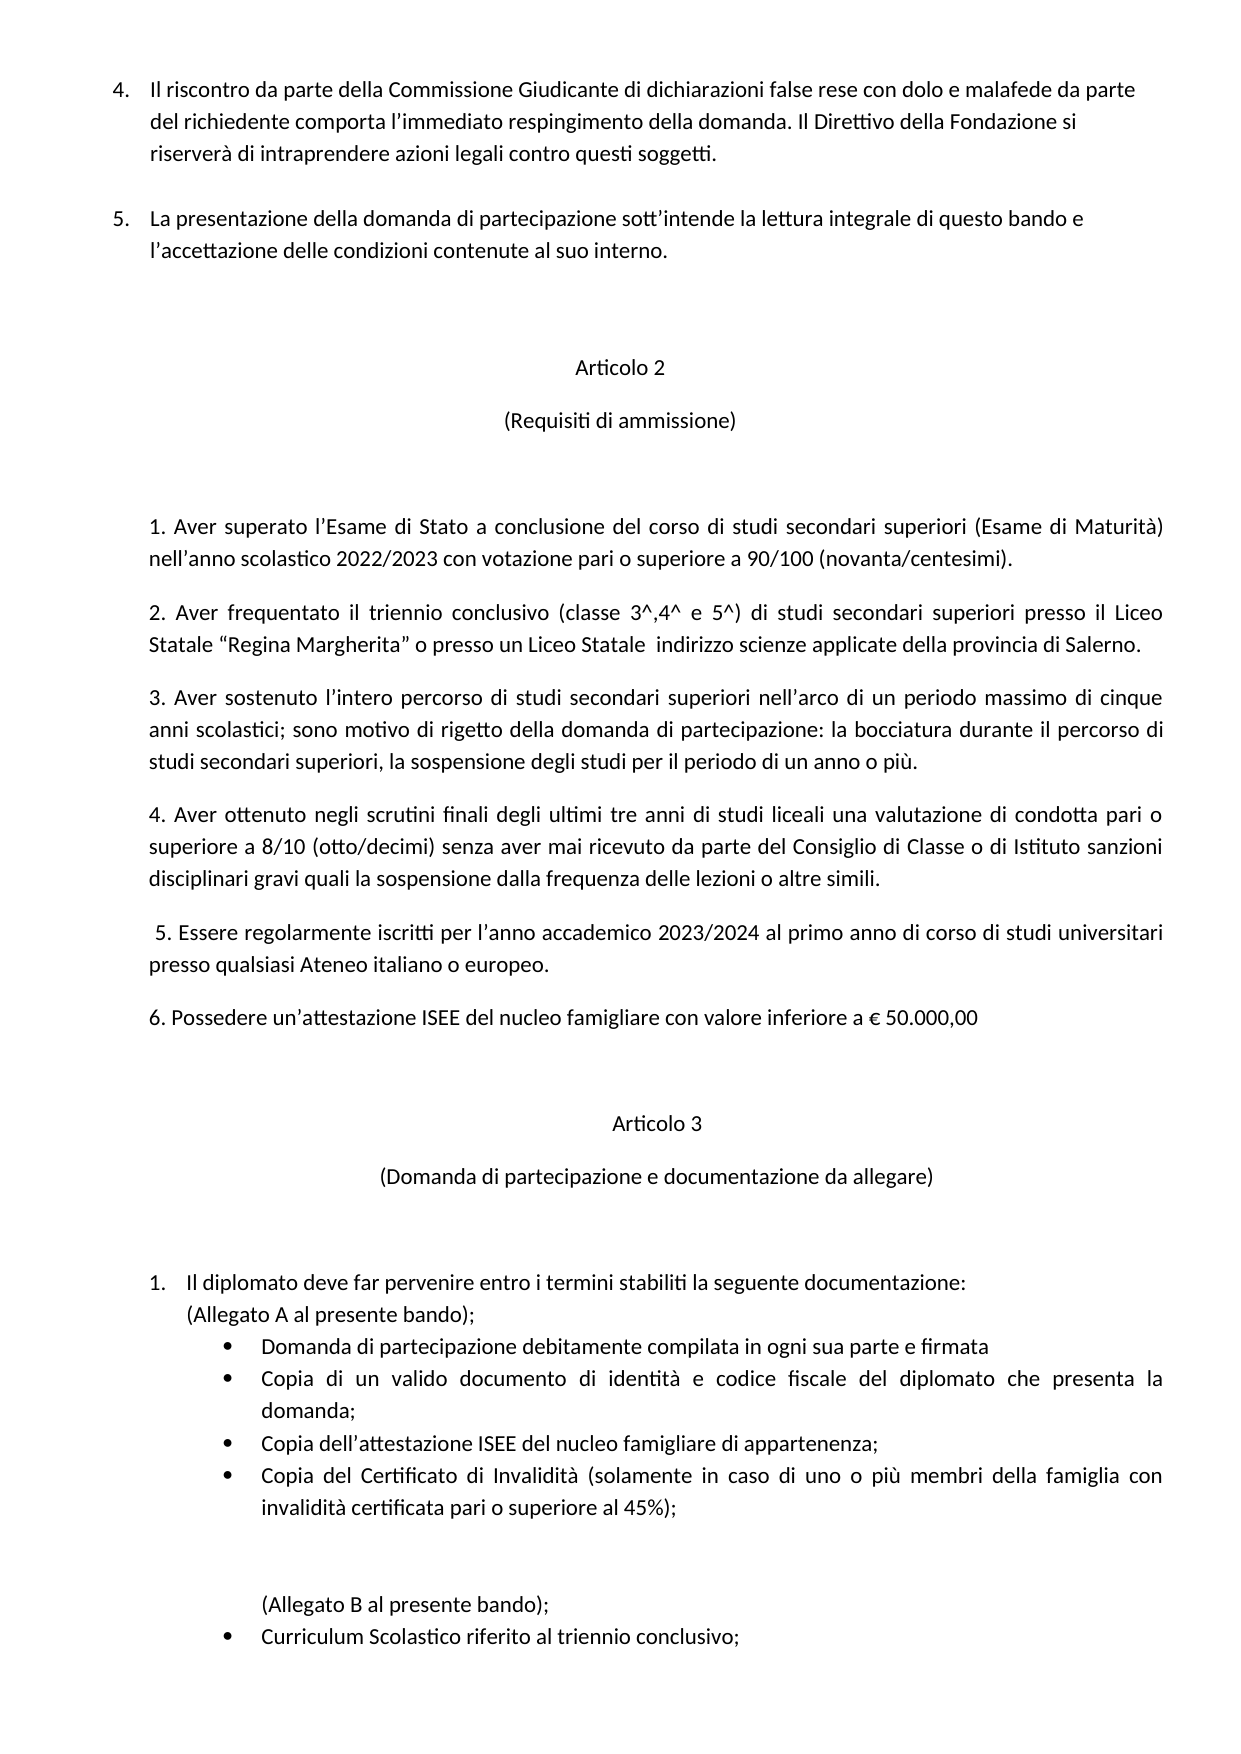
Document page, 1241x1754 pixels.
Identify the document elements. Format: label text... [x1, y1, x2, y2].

list Copia di un valido documento di identità e codice fiscale del diplomato che presenta la domanda; [224, 1364, 1165, 1425]
text 6. Possedere un’attestazione ISEE del nucleo famigliare con valore inferiore a € 50.000,00 [149, 1003, 1165, 1031]
text 1. Aver superato l’Esame di Stato a conclusione del corso di studi secondari superiori (Esame di Maturità) nell’anno scolastico 2022/2023 con votazione pari o superiore a 90/100 (novanta/centesimi). [149, 512, 1165, 573]
list (Allegato B al presente bando); [261, 1590, 1165, 1618]
list Copia dell’attestazione ISEE del nucleo famigliare di appartenenza; [224, 1429, 1165, 1457]
text (Requisiti di ammissione) [75, 406, 1165, 434]
text 5. Essere regolarmente iscritti per l’anno accademico 2023/2024 al primo anno di corso di studi universitari presso qualsiasi Ateneo italiano o europeo. [149, 918, 1165, 978]
list La presentazione della domanda di partecipazione sott’intende la lettura integrale di questo bando e l’accettazione delle condizioni contenute al suo interno. [112, 204, 1165, 264]
text Articolo 2 [75, 353, 1165, 381]
list Il diplomato deve far pervenire entro i termini stabiliti la seguente documentazione: [149, 1268, 1165, 1296]
text (Domanda di partecipazione e documentazione da allegare) [149, 1162, 1165, 1190]
text 2. Aver frequentato il triennio conclusivo (classe 3^,4^ e 5^) di studi secondari superiori presso il Liceo Statale “Regina Margherita” o presso un Liceo Statale indirizzo scienze applicate della provincia di Salerno. [149, 598, 1165, 658]
list Copia del Certificato di Invalidità (solamente in caso di uno o più membri della famiglia con invalidità certificata pari o superiore al 45%); [224, 1461, 1165, 1521]
list Domanda di partecipazione debitamente compilata in ogni sua parte e firmata [224, 1332, 1165, 1360]
list (Allegato A al presente bando); [186, 1300, 1165, 1328]
text 3. Aver sostenuto l’intero percorso di studi secondari superiori nell’arco di un periodo massimo di cinque anni scolastici; sono motivo di rigetto della domanda di partecipazione: la bocciatura durante il percorso di studi secondari superiori, la sospensione degli studi per il periodo di un anno o più. [149, 683, 1165, 775]
list Il riscontro da parte della Commissione Giudicante di dichiarazioni false rese con dolo e malafede da parte del richiedente comporta l’immediato respingimento della domanda. Il Direttivo della Fondazione si riserverà di intraprendere azioni legali contro questi soggetti. [112, 75, 1165, 167]
text Articolo 3 [149, 1109, 1165, 1137]
text 4. Aver ottenuto negli scrutini finali degli ultimi tre anni di studi liceali una valutazione di condotta pari o superiore a 8/10 (otto/decimi) senza aver mai ricevuto da parte del Consiglio di Classe o di Istituto sanzioni disciplinari gravi quali la sospensione dalla frequenza delle lezioni o altre simili. [149, 800, 1165, 893]
list Curriculum Scolastico riferito al triennio conclusivo; [224, 1622, 1165, 1650]
